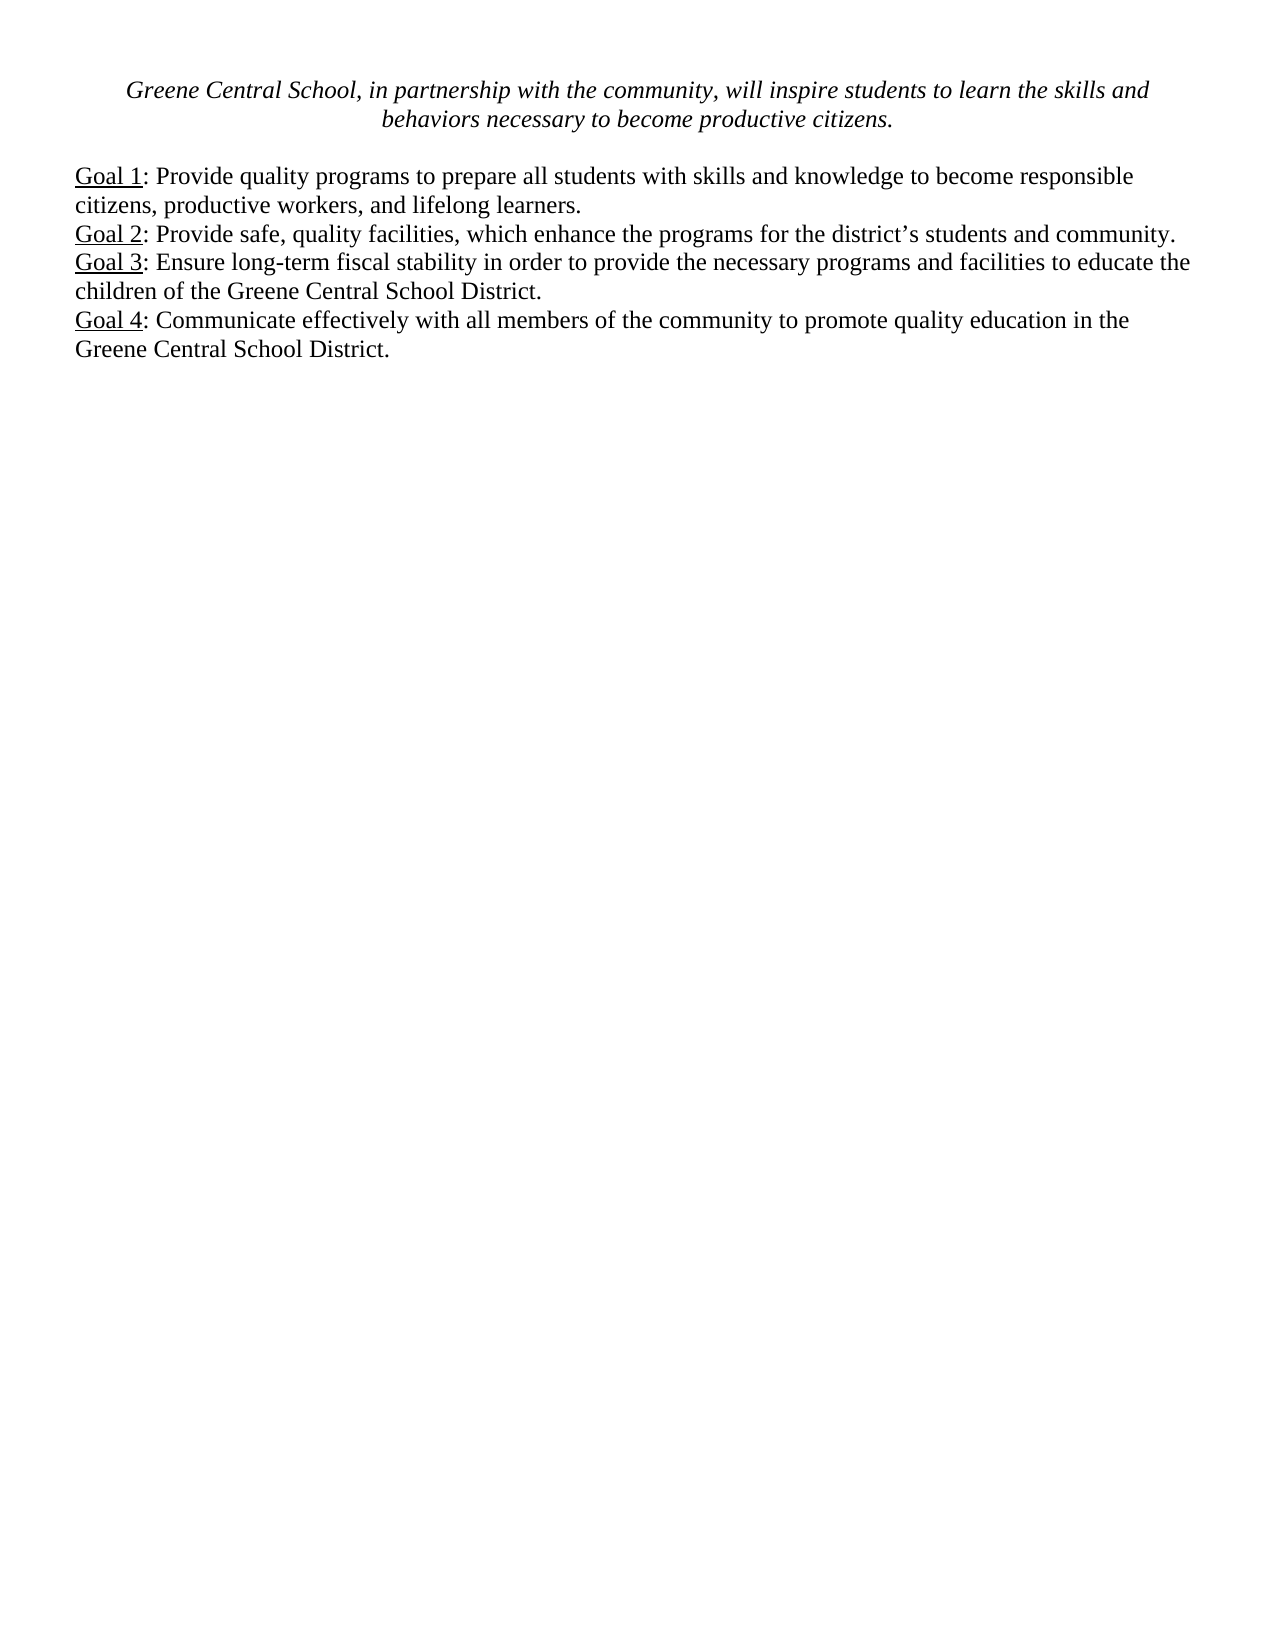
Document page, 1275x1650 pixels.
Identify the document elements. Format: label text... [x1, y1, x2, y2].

text Greene Central School, in partnership with the community, will inspire students to learn the skills and behaviors necessary to become productive citizens. [75, 75, 1200, 132]
text Goal 1: Provide quality programs to prepare all students with skills and knowledge to become responsible citizens, productive workers, and lifelong learners. [75, 161, 1200, 219]
text Goal 4: Communicate effectively with all members of the community to promote quality education in the Greene Central School District. [75, 305, 1200, 362]
text Goal 3: Ensure long-term fiscal stability in order to provide the necessary programs and facilities to educate the children of the Greene Central School District. [75, 247, 1200, 305]
text Goal 2: Provide safe, quality facilities, which enhance the programs for the district’s students and community. [75, 219, 1200, 247]
